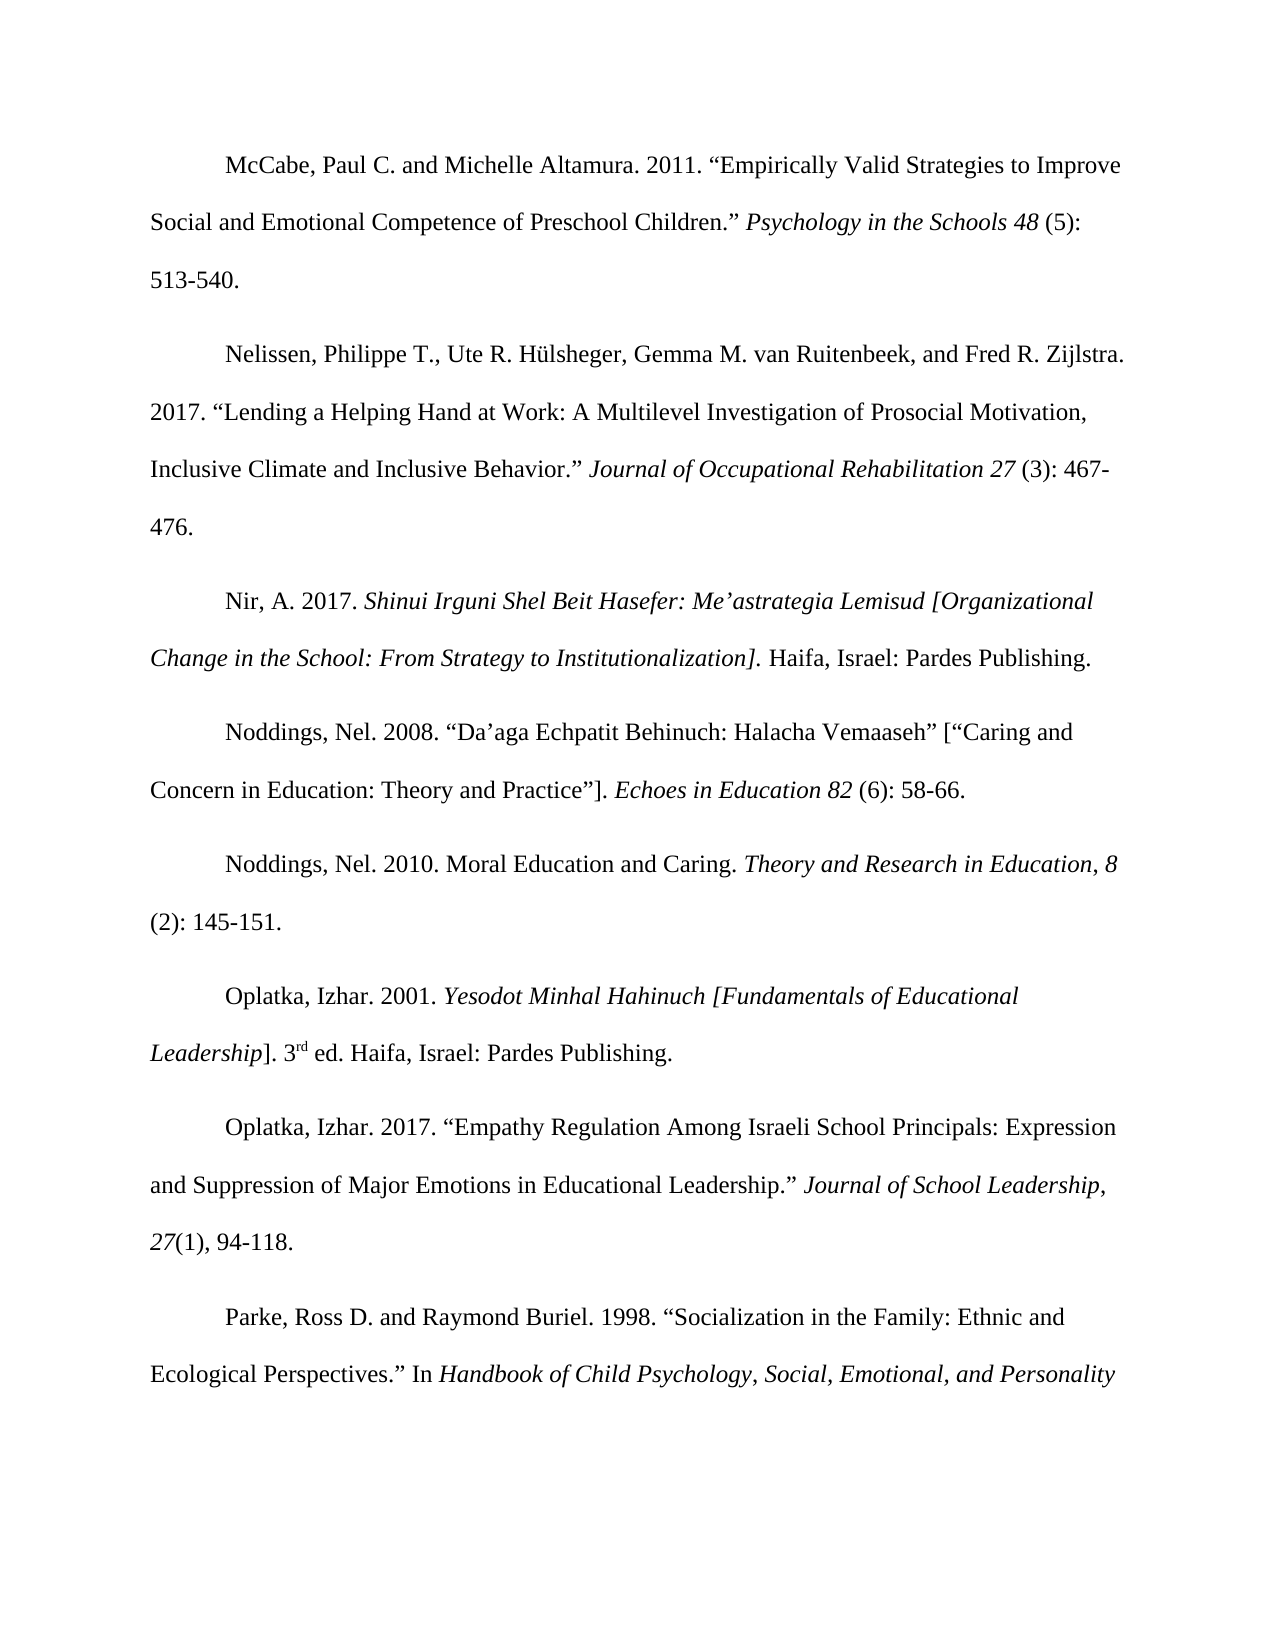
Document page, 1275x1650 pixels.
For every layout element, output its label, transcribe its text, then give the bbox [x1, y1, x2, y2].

text Oplatka, Izhar. 2017. “Empathy Regulation Among Israeli School Principals: Expression and Suppression of Major Emotions in Educational Leadership.” Journal of School Leadership, 27(1), 94-118. [150, 1112, 1125, 1256]
text Nelissen, Philippe T., Ute R. Hülsheger, Gemma M. van Ruitenbeek, and Fred R. Zijlstra. 2017. “Lending a Helping Hand at Work: A Multilevel Investigation of Prosocial Motivation, Inclusive Climate and Inclusive Behavior.” Journal of Occupational Rehabilitation 27 (3): 467-476. [150, 339, 1125, 540]
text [150, 1302, 1125, 1388]
text Noddings, Nel. 2010. Moral Education and Caring. Theory and Research in Education, 8 (2): 145-151. [150, 849, 1125, 935]
text Oplatka, Izhar. 2001. Yesodot Minhal Hahinuch [Fundamentals of Educational Leadership]. 3rd ed. Haifa, Israel: Pardes Publishing. [150, 981, 1125, 1067]
text McCabe, Paul C. and Michelle Altamura. 2011. “Empirically Valid Strategies to Improve Social and Emotional Competence of Preschool Children.” Psychology in the Schools 48 (5): 513-540. [150, 150, 1125, 294]
text Noddings, Nel. 2008. “Da’aga Echpatit Behinuch: Halacha Vemaaseh” [“Caring and Concern in Education: Theory and Practice”]. Echoes in Education 82 (6): 58-66. [150, 717, 1125, 804]
text Nir, A. 2017. Shinui Irguni Shel Beit Hasefer: Me’astrategia Lemisud [Organizational Change in the School: From Strategy to Institutionalization]. Haifa, Israel: Pardes Publishing. [150, 586, 1125, 672]
